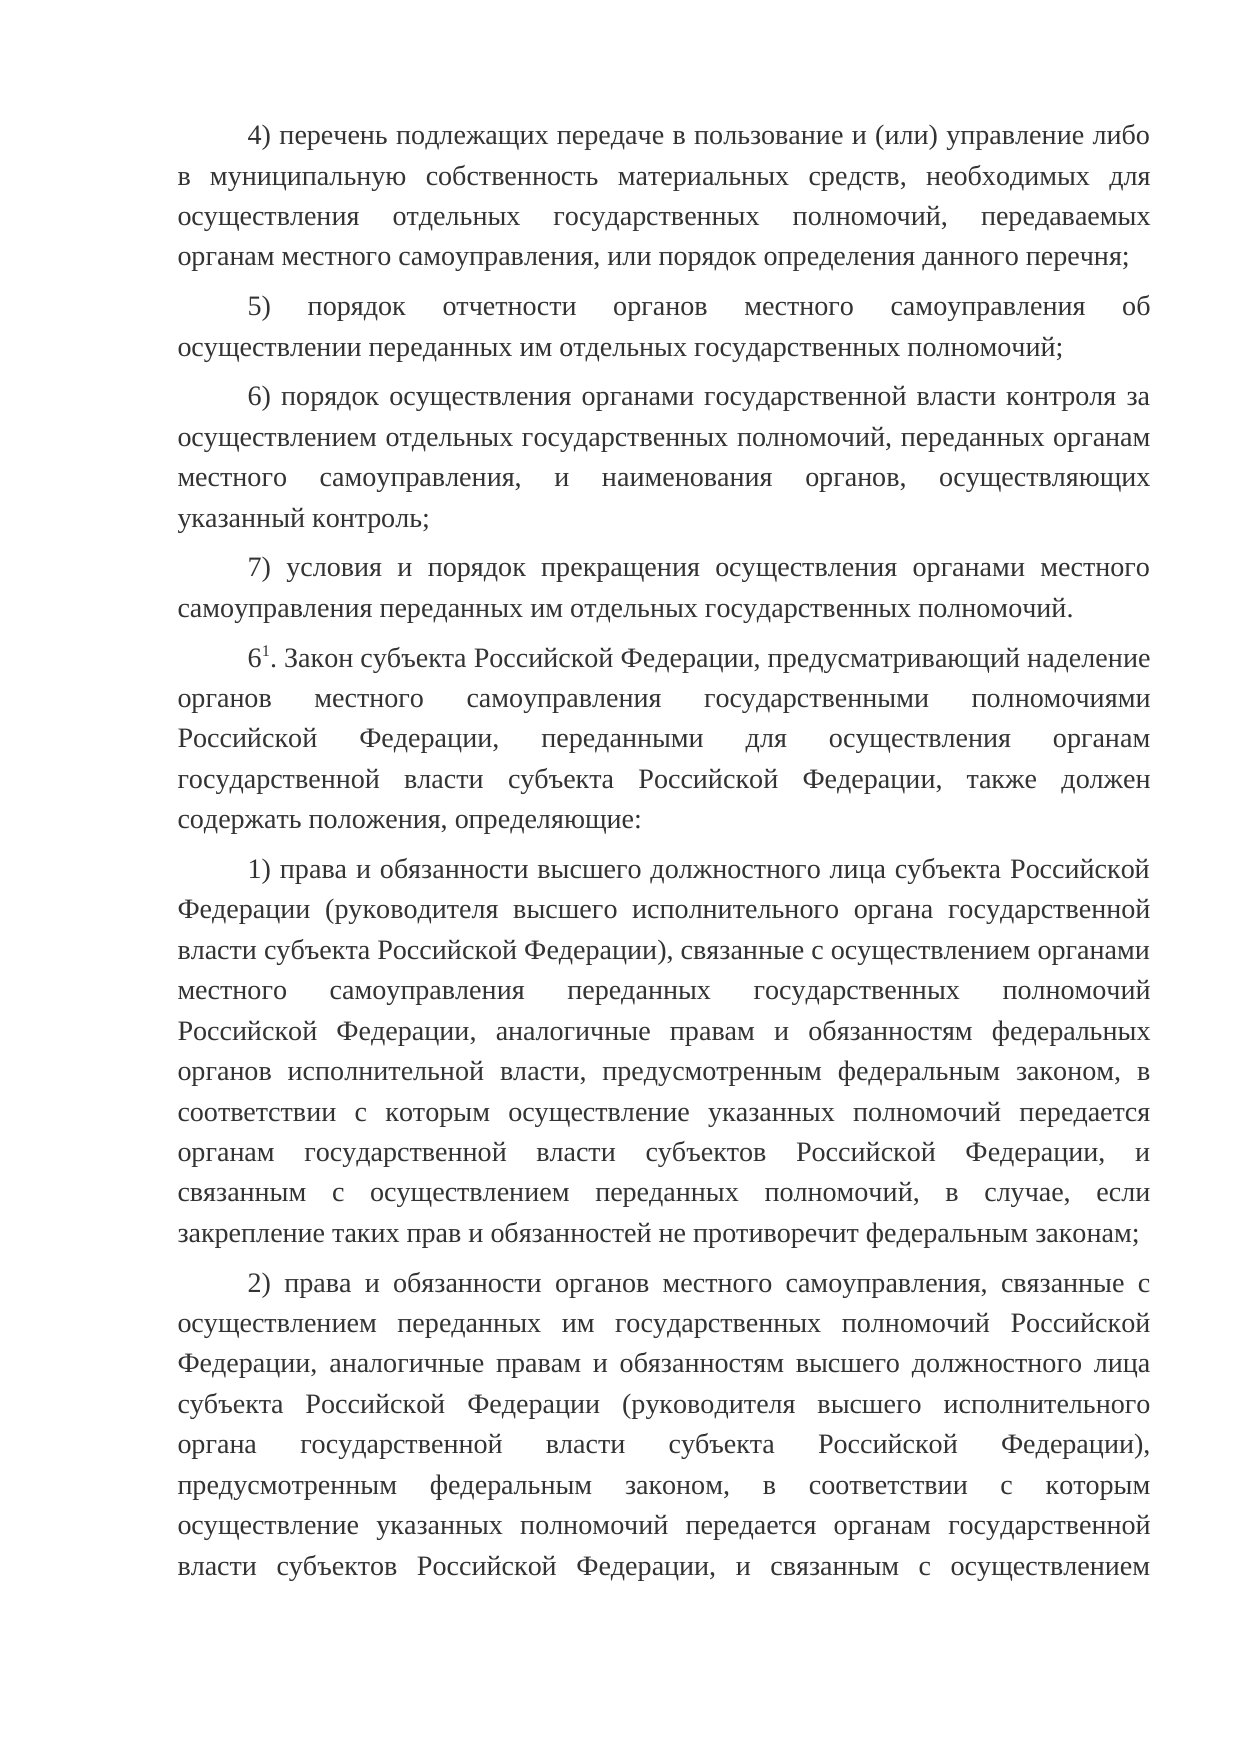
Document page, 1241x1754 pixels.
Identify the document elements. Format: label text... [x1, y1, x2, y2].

text 7) условия и порядок прекращения осуществления органами местного самоуправления переданных им отдельных государственных полномочий. [177, 550, 1152, 623]
text 6) порядок осуществления органами государственной власти контроля за осуществлением отдельных государственных полномочий, переданных органам местного самоуправления, и наименования органов, осуществляющих указанный контроль; [177, 379, 1152, 533]
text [177, 1266, 1152, 1581]
text 5) порядок отчетности органов местного самоуправления об осуществлении переданных им отдельных государственных полномочий; [177, 289, 1152, 362]
text 4) перечень подлежащих передаче в пользование и (или) управление либо в муниципальную собственность материальных средств, необходимых для осуществления отдельных государственных полномочий, передаваемых органам местного самоуправления, или порядок определения данного перечня; [177, 118, 1152, 272]
text 1) права и обязанности высшего должностного лица субъекта Российской Федерации (руководителя высшего исполнительного органа государственной власти субъекта Российской Федерации), связанные с осуществлением органами местного самоуправления переданных государственных полномочий Российской Федерации, аналогичные правам и обязанностям федеральных органов исполнительной власти, предусмотренным федеральным законом, в соответствии с которым осуществление указанных полномочий передается органам государственной власти субъектов Российской Федерации, и связанным с осуществлением переданных полномочий, в случае, если закрепление таких прав и обязанностей не противоречит федеральным законам; [177, 852, 1152, 1248]
text 61. Закон субъекта Российской Федерации, предусматривающий наделение органов местного самоуправления государственными полномочиями Российской Федерации, переданными для осуществления органам государственной власти субъекта Российской Федерации, также должен содержать положения, определяющие: [177, 641, 1152, 835]
